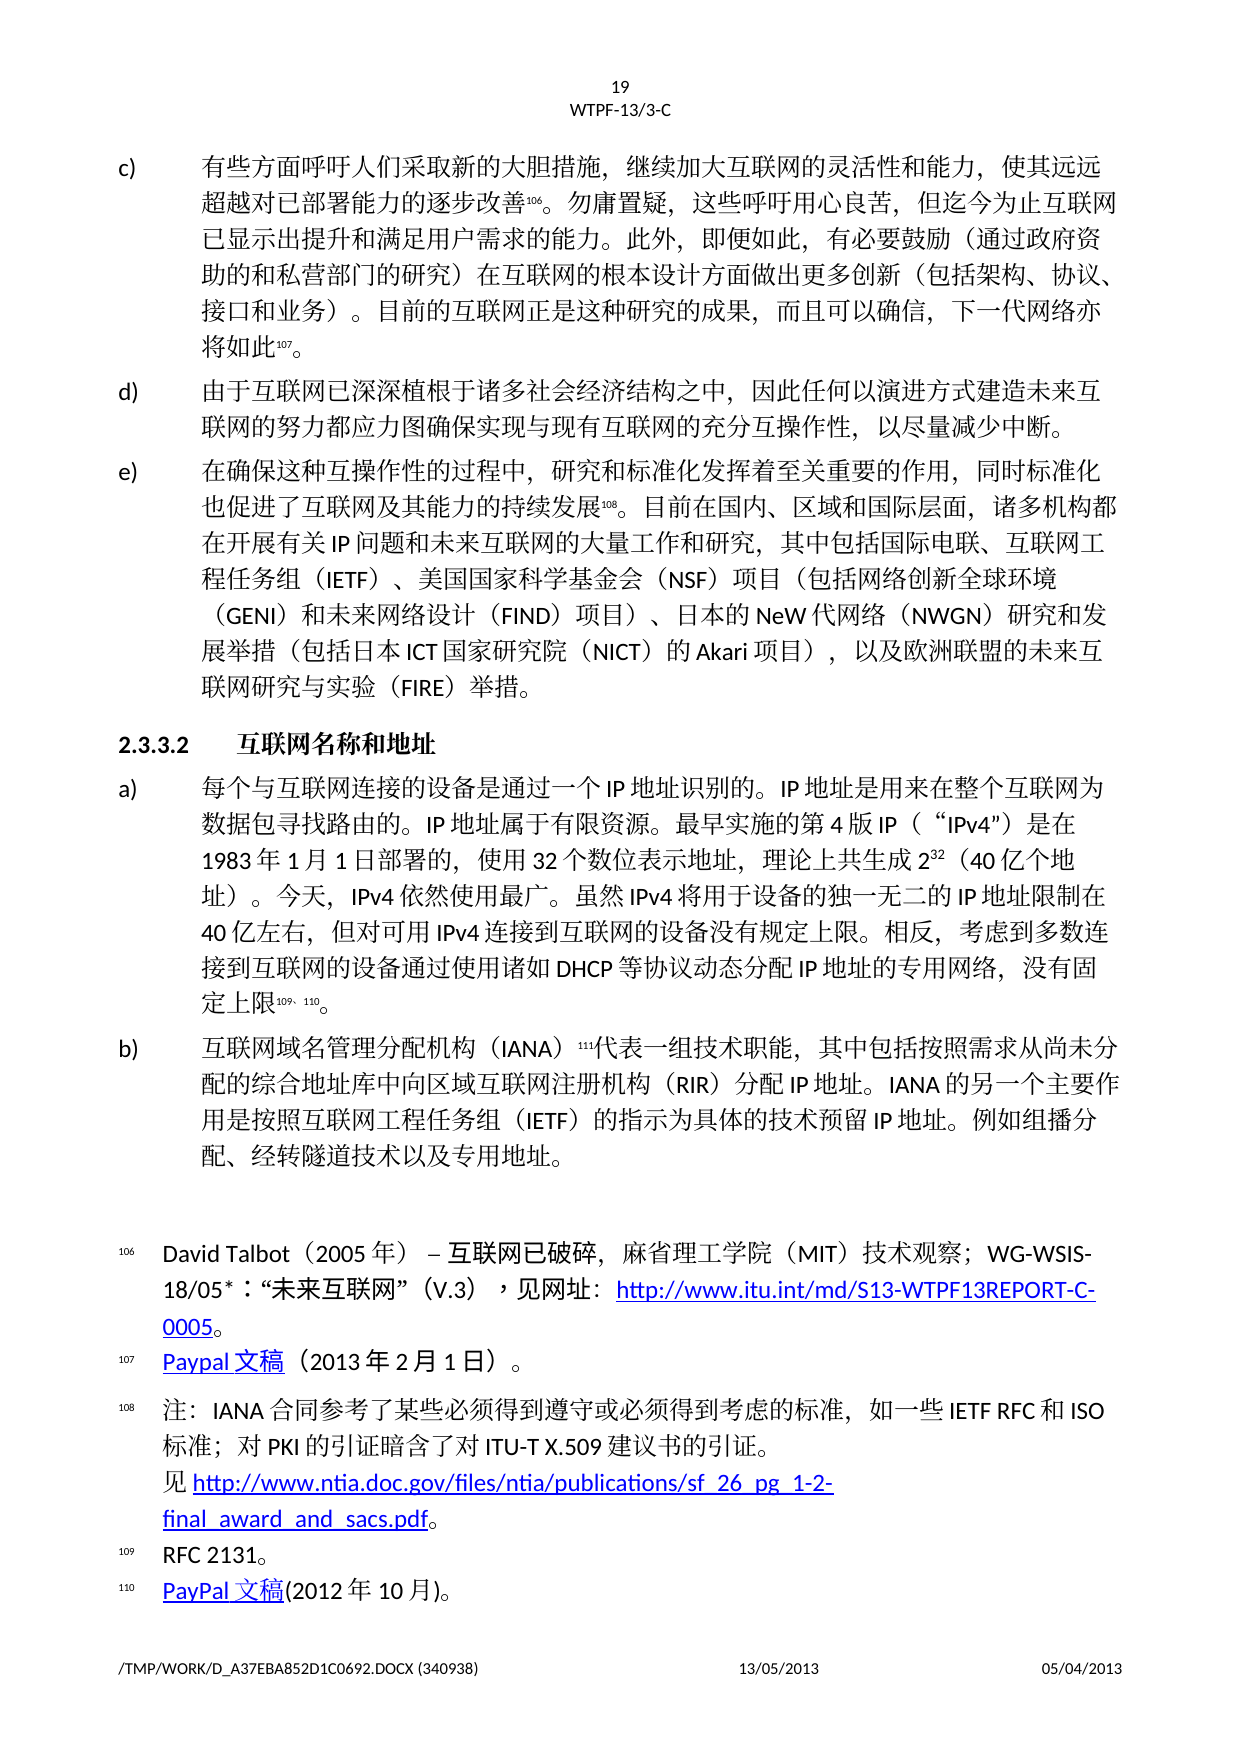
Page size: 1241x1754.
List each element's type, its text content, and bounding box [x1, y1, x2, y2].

text c) 有些方面呼吁人们采取新的大胆措施，继续加大互联网的灵活性和能力，使其远远超越对已部署能力的逐步改善。勿庸置疑，这些呼吁用心良苦，但迄今为止互联网已显示出提升和满足用户需求的能力。此外，即便如此，有必要鼓励（通过政府资助的和私营部门的研究）在互联网的根本设计方面做出更多创新（包括架构、协议、接口和业务）。目前的互联网正是这种研究的成果，而且可以确信，下一代网络亦将如此。 [118, 148, 1122, 363]
text e) 在确保这种互操作性的过程中，研究和标准化发挥着至关重要的作用，同时标准化也促进了互联网及其能力的持续发展。目前在国内、区域和国际层面，诸多机构都在开展有关IP问题和未来互联网的大量工作和研究，其中包括国际电联、互联网工程任务组（IETF）、美国国家科学基金会（NSF）项目（包括网络创新全球环境（GENI）和未来网络设计（FIND）项目）、日本的NeW代网络（NWGN）研究和发展举措（包括日本ICT国家研究院（NICT）的Akari项目），以及欧洲联盟的未来互联网研究与实验（FIRE）举措。 [118, 452, 1122, 703]
subtitle 2.3.3.2 互联网名称和地址 [118, 724, 1122, 760]
text d) 由于互联网已深深植根于诸多社会经济结构之中，因此任何以演进方式建造未来互联网的努力都应力图确保实现与现有互联网的充分互操作性，以尽量减少中断。 [118, 372, 1122, 443]
text b) 互联网域名管理分配机构（IANA）代表一组技术职能，其中包括按照需求从尚未分配的综合地址库中向区域互联网注册机构（RIR）分配IP地址。IANA的另一个主要作用是按照互联网工程任务组（IETF）的指示为具体的技术预留IP地址。例如组播分配、经转隧道技术以及专用地址。 [118, 1028, 1122, 1172]
text a) 每个与互联网连接的设备是通过一个IP地址识别的。IP地址是用来在整个互联网为数据包寻找路由的。IP地址属于有限资源。最早实施的第4版IP（“IPv4”）是在1983年1月1日部署的，使用32个数位表示地址，理论上共生成232（40亿个地址）。今天，IPv4依然使用最广。虽然IPv4将用于设备的独一无二的IP地址限制在40亿左右，但对可用IPv4连接到互联网的设备没有规定上限。相反，考虑到多数连接到互联网的设备通过使用诸如DHCP等协议动态分配IP地址的专用网络，没有固定上限、。 [118, 768, 1122, 1020]
